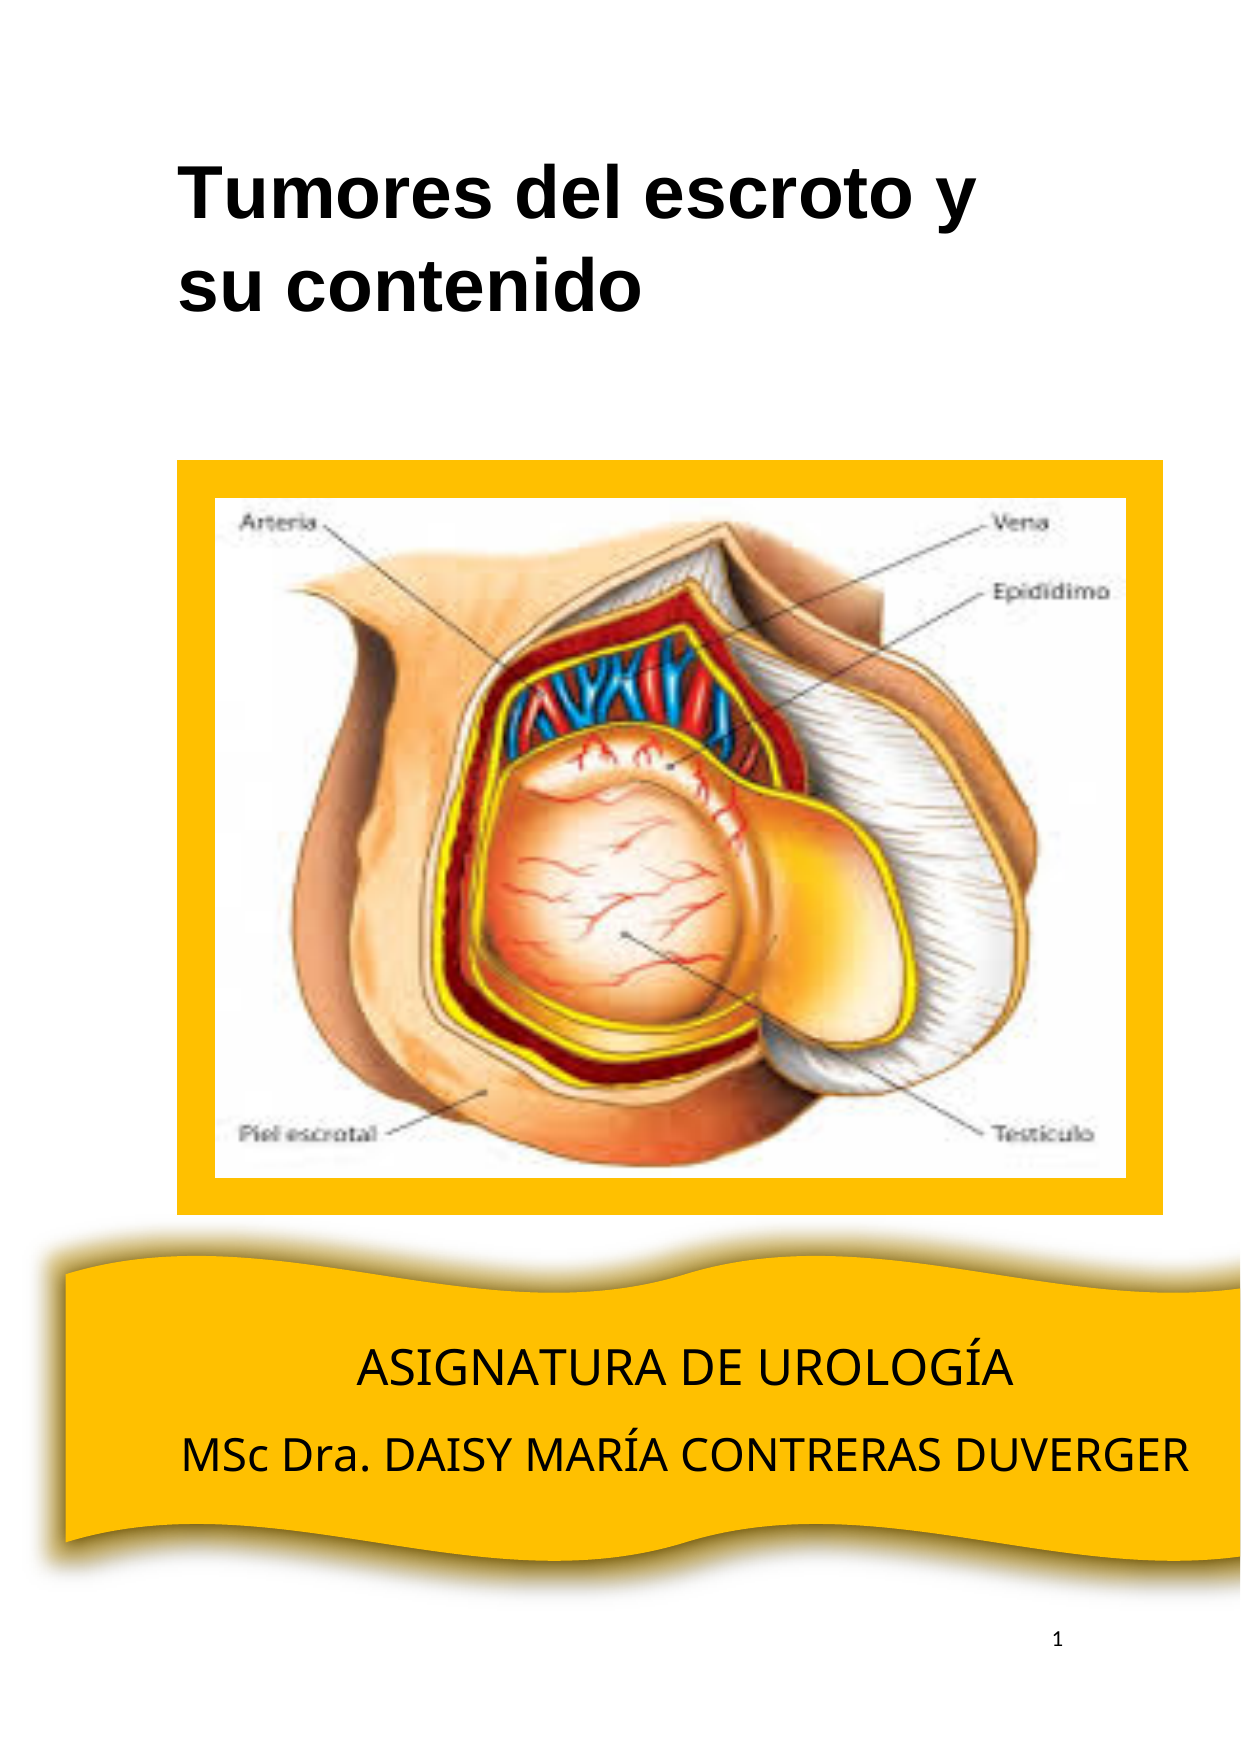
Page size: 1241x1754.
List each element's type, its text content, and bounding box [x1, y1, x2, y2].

text Tumores del escroto y su contenido [177, 148, 1063, 327]
picture [215, 498, 1126, 1178]
